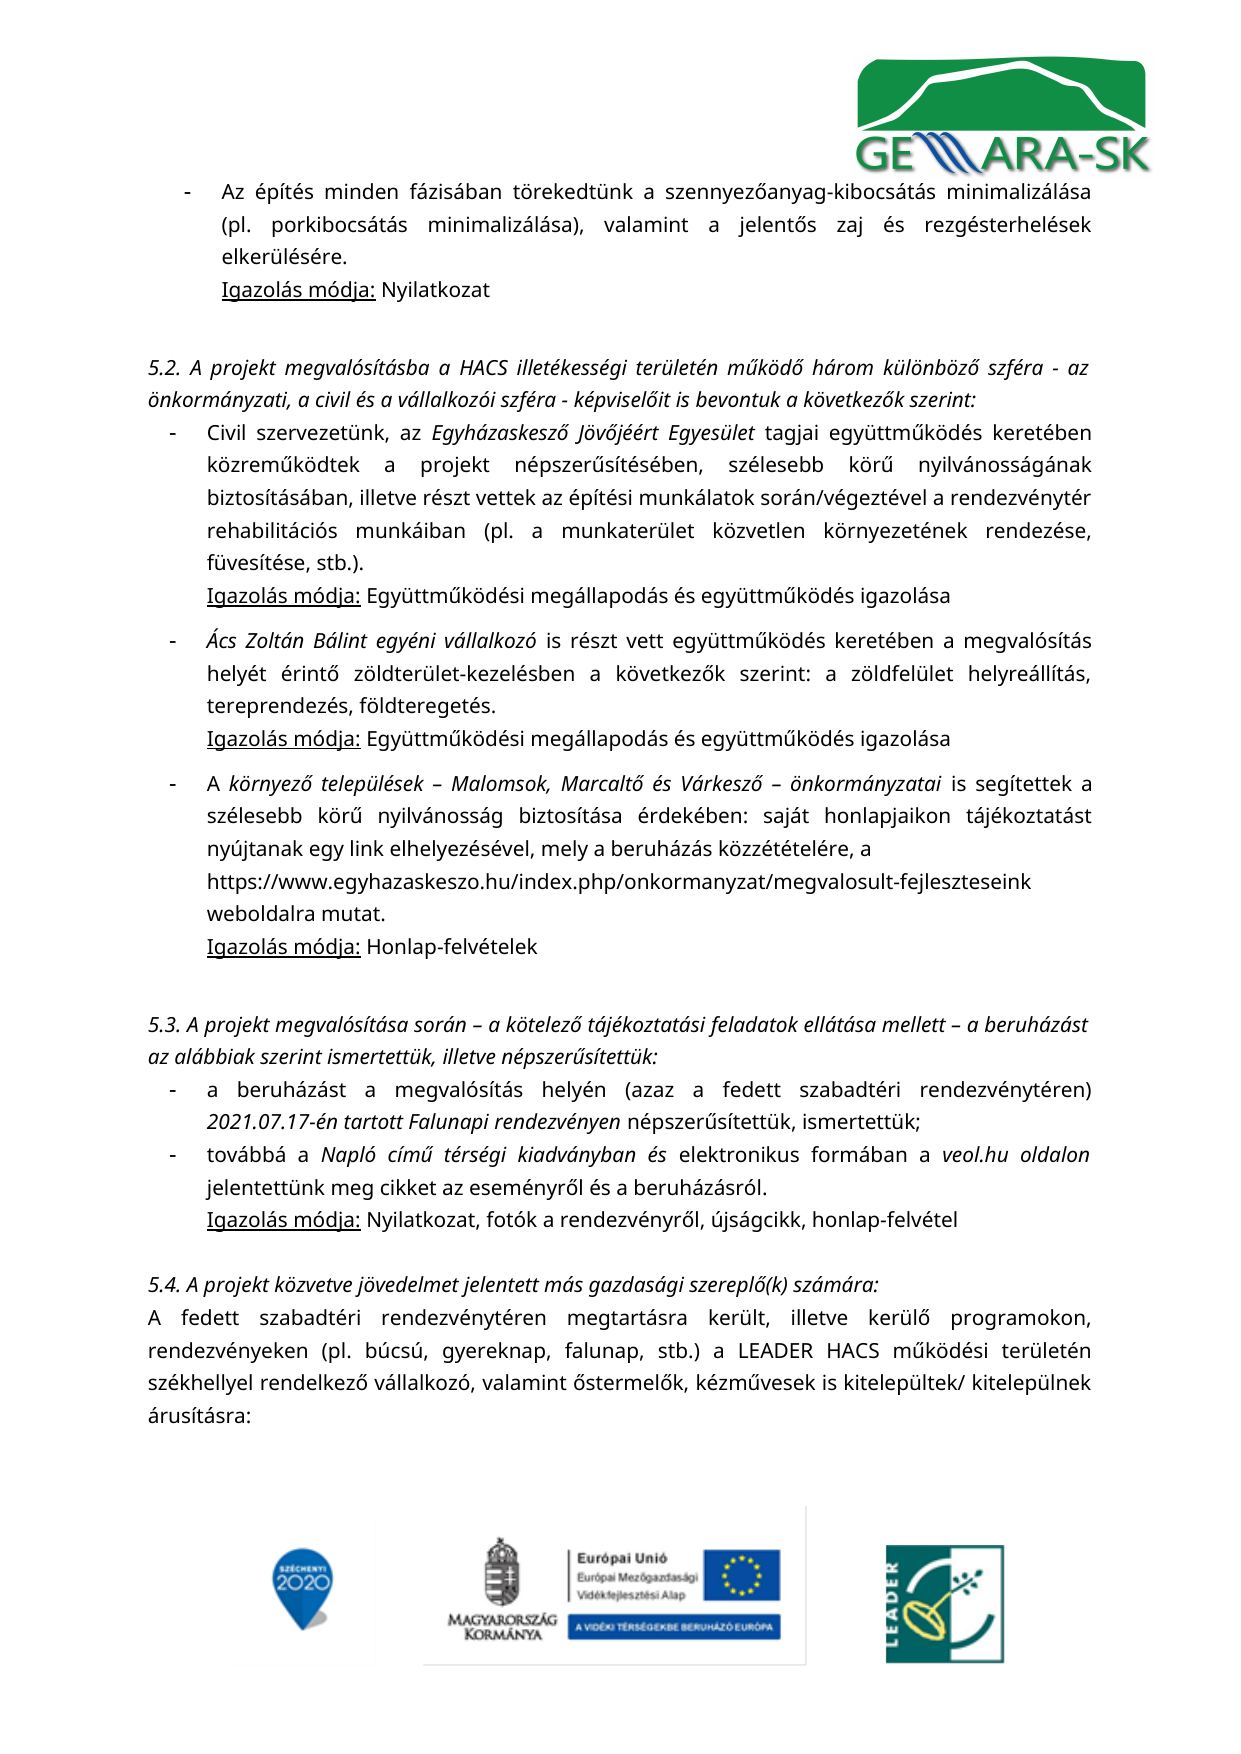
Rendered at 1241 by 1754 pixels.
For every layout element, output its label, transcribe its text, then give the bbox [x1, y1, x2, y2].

list továbbá a Napló című térségi kiadványban és elektronikus formában a veol.hu oldalon jelentettünk meg cikket az eseményről és a beruházásról. [169, 1140, 1093, 1201]
list A környező települések – Malomsok, Marcaltő és Várkesző – önkormányzatai is segítettek a szélesebb körű nyilvánosság biztosítása érdekében: saját honlapjaikon tájékoztatást nyújtanak egy link elhelyezésével, mely a beruházás közzétételére, a [169, 769, 1093, 863]
list Igazolás módja: Nyilatkozat [221, 275, 1093, 303]
picture [885, 1545, 1008, 1667]
picture [852, 55, 1155, 180]
list Civil szervezetünk, az Egyházaskesző Jövőjéért Egyesület tagjai együttműködés keretében közreműködtek a projekt népszerűsítésében, szélesebb körű nyilvánosságának biztosításában, illetve részt vettek az építési munkálatok során/végeztével a rendezvénytér rehabilitációs munkáiban (pl. a munkaterület közvetlen környezetének rendezése, füvesítése, stb.). [169, 418, 1093, 577]
list Igazolás módja: Nyilatkozat, fotók a rendezvényről, újságcikk, honlap-felvétel [207, 1205, 1093, 1234]
list Az építés minden fázisában törekedtünk a szennyezőanyag-kibocsátás minimalizálása (pl. porkibocsátás minimalizálása), valamint a jelentős zaj és rezgésterhelések elkerülésére. [184, 177, 1093, 271]
list Igazolás módja: Honlap-felvételek [207, 932, 1093, 960]
picture [232, 1523, 377, 1667]
list https://www.egyhazaskeszo.hu/index.php/onkormanyzat/megvalosult-fejleszteseink weboldalra mutat. [207, 867, 1093, 928]
text A fedett szabadtéri rendezvénytéren megtartásra került, illetve kerülő programokon, rendezvényeken (pl. búcsú, gyereknap, falunap, stb.) a LEADER HACS működési területén székhellyel rendelkező vállalkozó, valamint őstermelők, kézművesek is kitelepültek/ kitelepülnek árusításra: [148, 1303, 1093, 1429]
list Igazolás módja: Együttműködési megállapodás és együttműködés igazolása [207, 581, 1093, 609]
list Igazolás módja: Együttműködési megállapodás és együttműködés igazolása [207, 724, 1093, 752]
picture [423, 1506, 808, 1667]
list a beruházást a megvalósítás helyén (azaz a fedett szabadtéri rendezvénytéren) 2021.07.17-én tartott Falunapi rendezvényen népszerűsítettük, ismertettük; [169, 1075, 1093, 1136]
list Ács Zoltán Bálint egyéni vállalkozó is részt vett együttműködés keretében a megvalósítás helyét érintő zöldterület-kezelésben a következők szerint: a zöldfelület helyreállítás, tereprendezés, földteregetés. [169, 626, 1093, 720]
text 5.2. A projekt megvalósításba a HACS illetékességi területén működő három különböző szféra - az önkormányzati, a civil és a vállalkozói szféra - képviselőit is bevontuk a következők szerint: [148, 353, 1093, 414]
text 5.4. A projekt közvetve jövedelmet jelentett más gazdasági szereplő(k) számára: [148, 1271, 1093, 1299]
text 5.3. A projekt megvalósítása során – a kötelező tájékoztatási feladatok ellátása mellett – a beruházást az alábbiak szerint ismertettük, illetve népszerűsítettük: [148, 1010, 1093, 1071]
